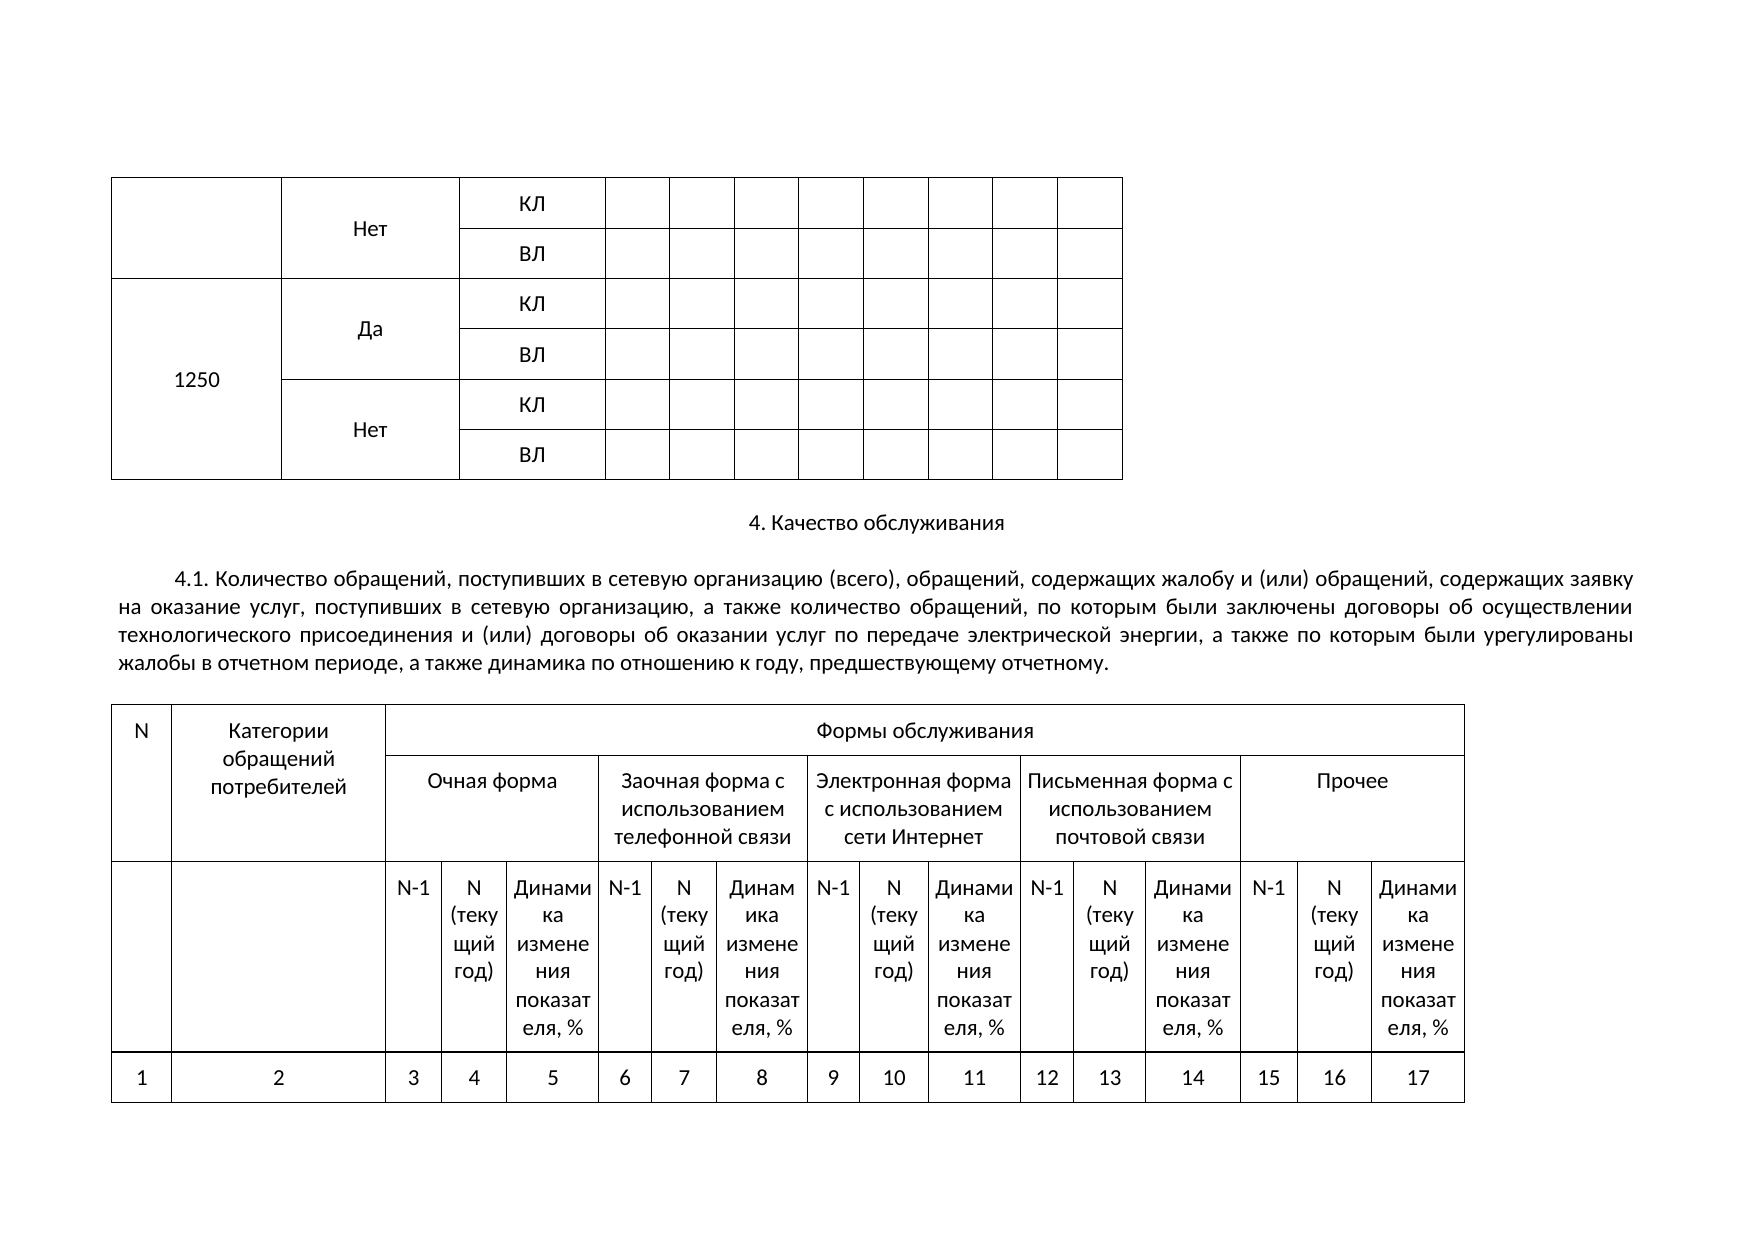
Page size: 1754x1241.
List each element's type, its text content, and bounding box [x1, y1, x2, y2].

table_cell 13 [1074, 1053, 1145, 1102]
table_header Формы обслуживания [386, 705, 1464, 754]
table_cell N-1 [386, 862, 441, 1051]
table_cell [1058, 329, 1122, 378]
table_cell Динамика изменения показателя, % [507, 862, 598, 1051]
table_cell [993, 430, 1057, 479]
table_header N [112, 705, 171, 861]
table_cell [929, 329, 992, 378]
table_cell 5 [507, 1053, 598, 1102]
table_cell [799, 380, 863, 429]
table_cell Динамика изменения показателя, % [1146, 862, 1240, 1051]
table_cell 14 [1146, 1053, 1240, 1102]
table_cell [1058, 380, 1122, 429]
table_cell N-1 [808, 862, 859, 1051]
table_cell 1250 [112, 279, 281, 479]
table_cell N (текущий год) [1074, 862, 1145, 1051]
table_cell [929, 279, 992, 328]
table_cell Да [282, 279, 459, 378]
text 4.1. Количество обращений, поступивших в сетевую организацию (всего), обращений, содержащих жалобу и (или) обращений, содержащих заявку на оказание услуг, поступивших в сетевую организацию, а также количество обращений, по которым были заключены договоры об осуществлении технологического присоединения и (или) договоры об оказании услуг по передаче электрической энергии, а также по которым были урегулированы жалобы в отчетном периоде, а также динамика по отношению к году, предшествующему отчетному. [118, 564, 1636, 676]
table_cell Нет [282, 178, 459, 278]
table_cell [799, 229, 863, 278]
table_cell 10 [860, 1053, 928, 1102]
table_cell 17 [1372, 1053, 1464, 1102]
table_cell Динамика изменения показателя, % [717, 862, 807, 1051]
table_cell КЛ [460, 178, 605, 227]
table_cell [799, 279, 863, 328]
table_cell ВЛ [460, 430, 605, 479]
table_cell 2 [172, 1053, 385, 1102]
table_cell [993, 329, 1057, 378]
table_cell [993, 178, 1057, 227]
table_cell [670, 329, 734, 378]
table_cell [993, 279, 1057, 328]
table_cell [929, 430, 992, 479]
table_cell Динамика изменения показателя, % [1372, 862, 1464, 1051]
table_cell 4 [442, 1053, 506, 1102]
table_cell [735, 178, 798, 227]
table_cell 15 [1241, 1053, 1297, 1102]
table_cell [735, 279, 798, 328]
table_cell N-1 [599, 862, 651, 1051]
table_cell [864, 430, 928, 479]
table_cell [929, 380, 992, 429]
table_cell ВЛ [460, 329, 605, 378]
table_cell Электронная форма с использованием сети Интернет [808, 756, 1020, 861]
table_cell N-1 [1241, 862, 1297, 1051]
table_cell [735, 329, 798, 378]
table_cell [864, 380, 928, 429]
table_cell 9 [808, 1053, 859, 1102]
table_cell Заочная форма с использованием телефонной связи [599, 756, 807, 861]
table_cell [864, 178, 928, 227]
table_cell [606, 380, 669, 429]
table_cell Письменная форма с использованием почтовой связи [1021, 756, 1240, 861]
table_cell [112, 862, 171, 1051]
table_cell [606, 178, 669, 227]
table_cell [735, 380, 798, 429]
table_cell 12 [1021, 1053, 1073, 1102]
table_cell 7 [652, 1053, 716, 1102]
table_cell 8 [717, 1053, 807, 1102]
table_cell [670, 229, 734, 278]
table_cell [929, 178, 992, 227]
table_cell 3 [386, 1053, 441, 1102]
table_cell 1 [112, 1053, 171, 1102]
table_cell 16 [1298, 1053, 1371, 1102]
table_cell N (текущий год) [442, 862, 506, 1051]
table_cell КЛ [460, 380, 605, 429]
table_cell Прочее [1241, 756, 1464, 861]
table_cell [606, 329, 669, 378]
table_cell 6 [599, 1053, 651, 1102]
table_cell [864, 229, 928, 278]
table_cell N (текущий год) [1298, 862, 1371, 1051]
table_cell [929, 229, 992, 278]
table_cell [1058, 178, 1122, 227]
table_cell N (текущий год) [860, 862, 928, 1051]
table_cell [1058, 430, 1122, 479]
table_cell [799, 178, 863, 227]
table_header Категории обращений потребителей [172, 705, 385, 861]
table_cell [993, 229, 1057, 278]
table_cell [670, 380, 734, 429]
table_cell [670, 279, 734, 328]
table_cell 11 [929, 1053, 1020, 1102]
table_cell [864, 329, 928, 378]
table_cell [799, 430, 863, 479]
table_cell ВЛ [460, 229, 605, 278]
table_cell [735, 430, 798, 479]
table_cell [799, 329, 863, 378]
table_cell Очная форма [386, 756, 598, 861]
table_cell [606, 279, 669, 328]
table_cell [670, 430, 734, 479]
table_cell [735, 229, 798, 278]
table_cell [606, 229, 669, 278]
table_cell [606, 430, 669, 479]
table_cell [993, 380, 1057, 429]
table_cell [864, 279, 928, 328]
table_cell [172, 862, 385, 1051]
table_cell N-1 [1021, 862, 1073, 1051]
table_cell [1058, 229, 1122, 278]
table_cell N (текущий год) [652, 862, 716, 1051]
table_cell КЛ [460, 279, 605, 328]
table_cell [670, 178, 734, 227]
table_cell [1058, 279, 1122, 328]
table_cell Нет [282, 380, 459, 479]
table_cell Динамика изменения показателя, % [929, 862, 1020, 1051]
text 4. Качество обслуживания [118, 508, 1636, 536]
